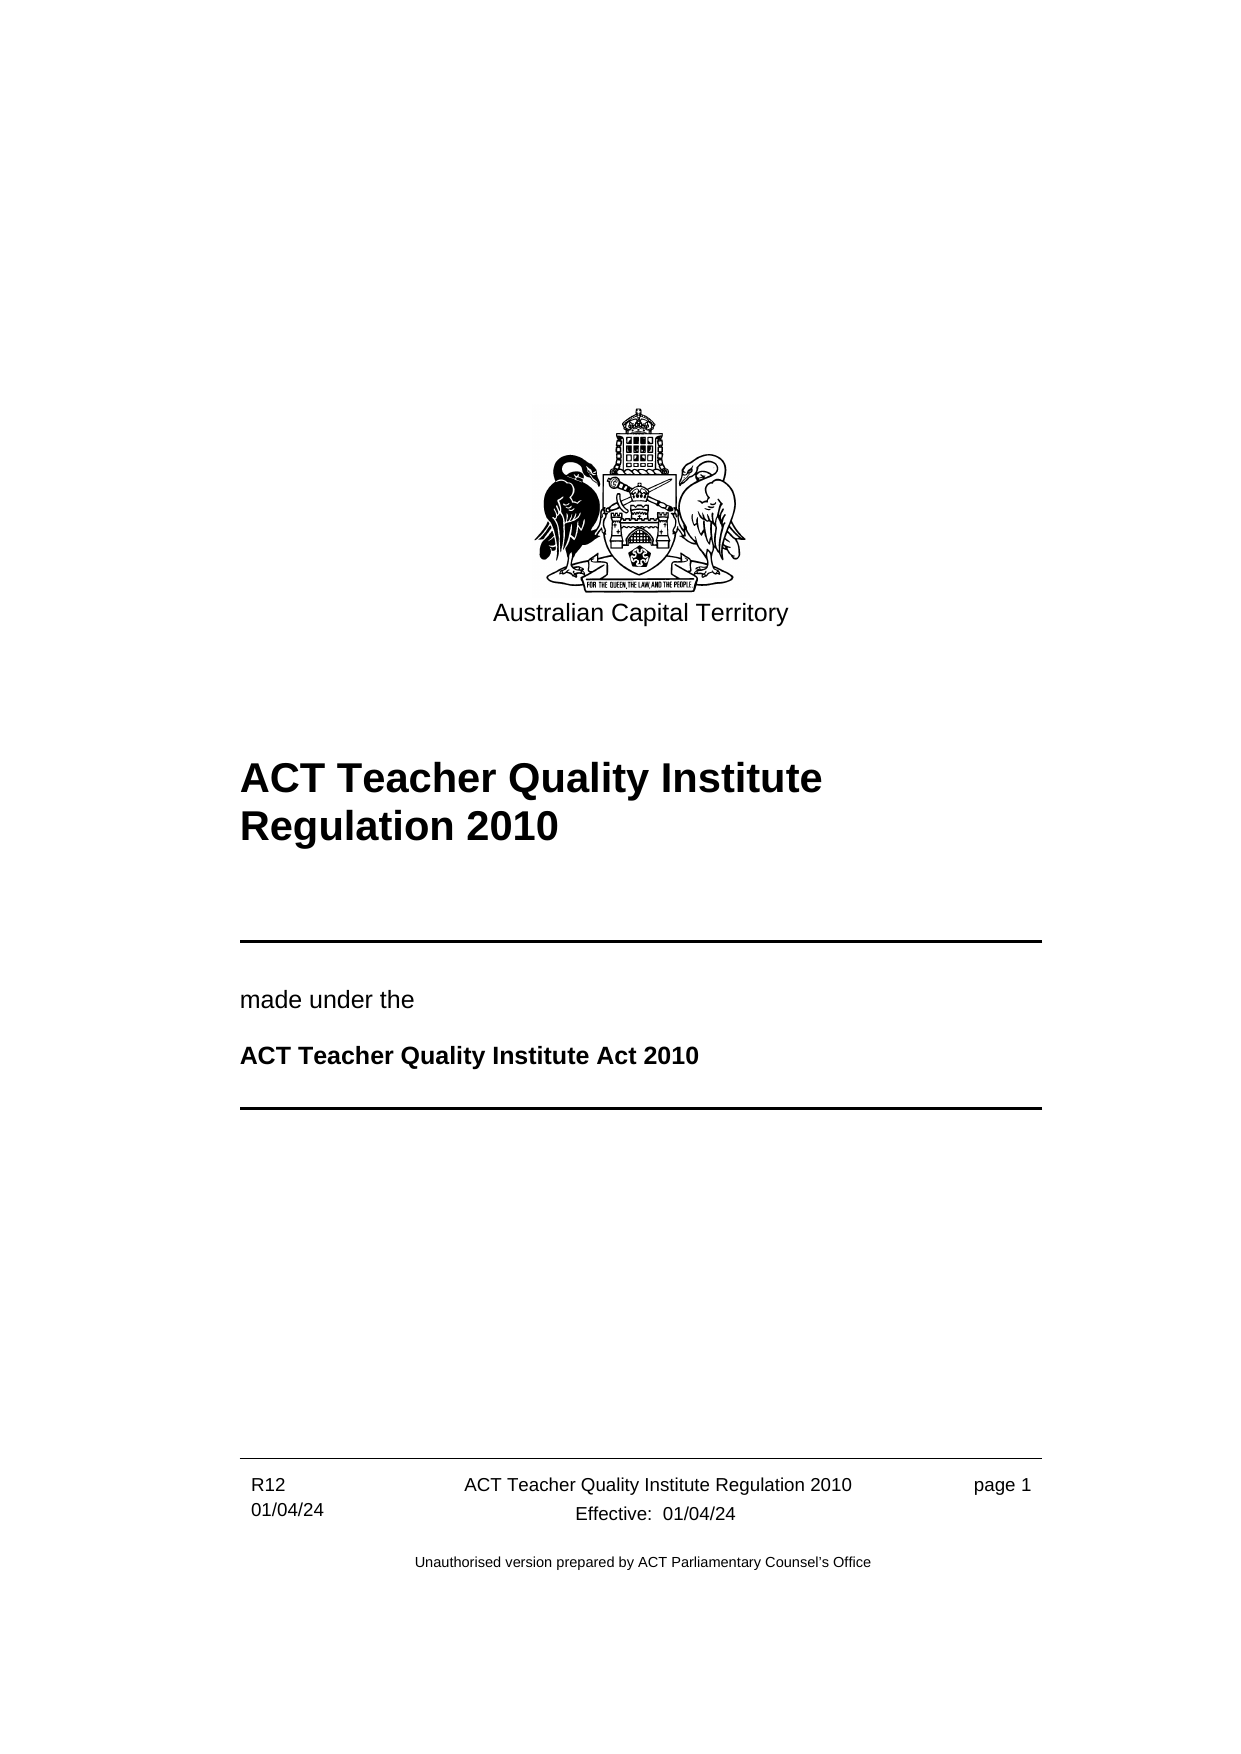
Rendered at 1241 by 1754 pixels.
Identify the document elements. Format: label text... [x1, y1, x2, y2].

text ACT Teacher Quality Institute Act 2010 [239, 1041, 1042, 1070]
text Australian Capital Territory [239, 598, 1042, 627]
text ACT Teacher Quality Institute Regulation 2010 [239, 754, 1042, 849]
text made under the [239, 985, 1042, 1014]
picture [531, 404, 751, 598]
